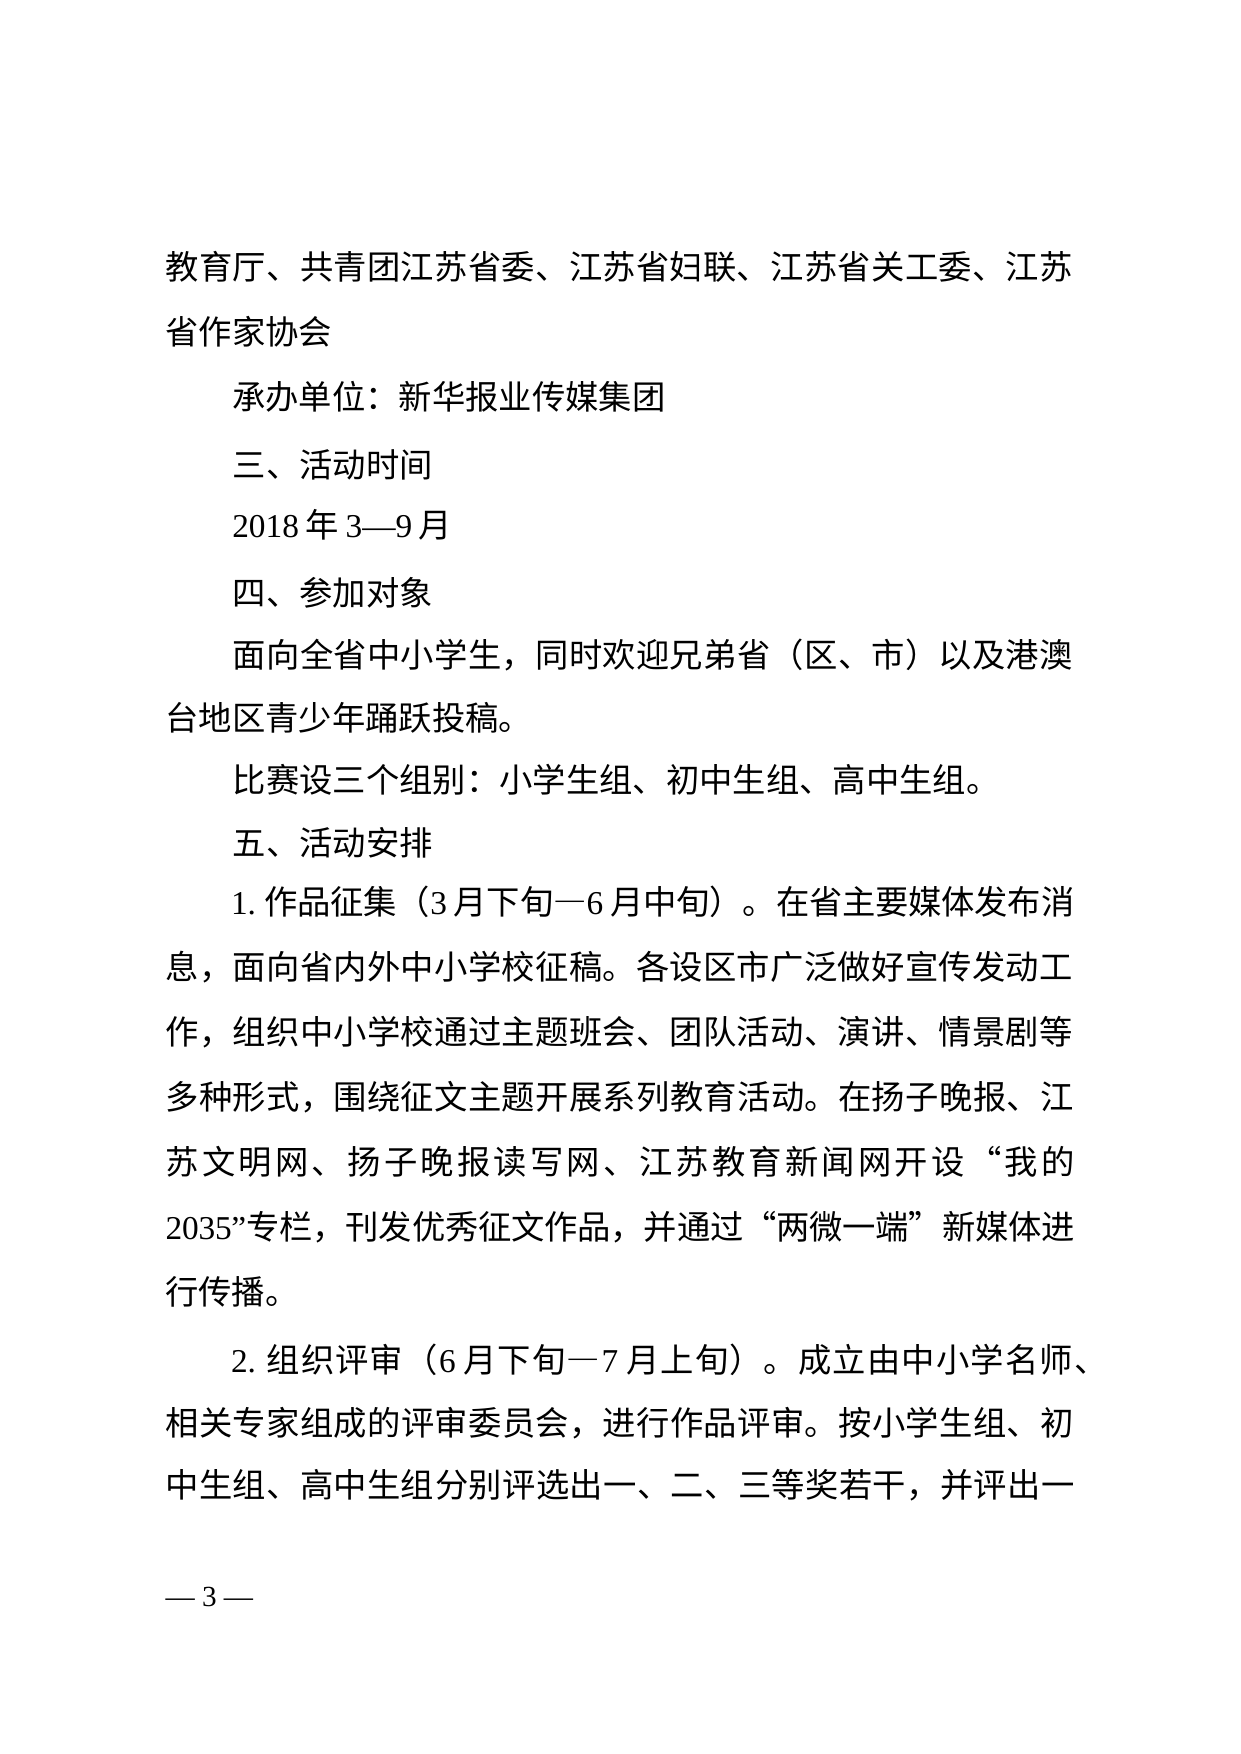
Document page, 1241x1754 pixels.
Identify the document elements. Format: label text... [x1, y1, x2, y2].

text 比赛设三个组别：小学生组、初中生组、高中生组。 [165, 743, 1075, 805]
text 承办单位：新华报业传媒集团 [165, 363, 1075, 428]
text 四、参加对象 [165, 555, 1075, 618]
text 1. 作品征集（3月下旬—6月中旬）。在省主要媒体发布消息，面向省内外中小学校征稿。各设区市广泛做好宣传发动工作，组织中小学校通过主题班会、团队活动、演讲、情景剧等多种形式，围绕征文主题开展系列教育活动。在扬子晚报、江苏文明网、扬子晚报读写网、江苏教育新闻网开设“我的2035”专栏，刊发优秀征文作品，并通过“两微一端”新媒体进行传播。 [165, 868, 1075, 1323]
text 2018年3—9月 [165, 490, 1075, 555]
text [165, 233, 1075, 363]
text 面向全省中小学生，同时欢迎兄弟省（区、市）以及港澳台地区青少年踊跃投稿。 [165, 618, 1075, 743]
text 三、活动时间 [165, 428, 1075, 490]
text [165, 1323, 1075, 1510]
text 五、活动安排 [165, 805, 1075, 868]
